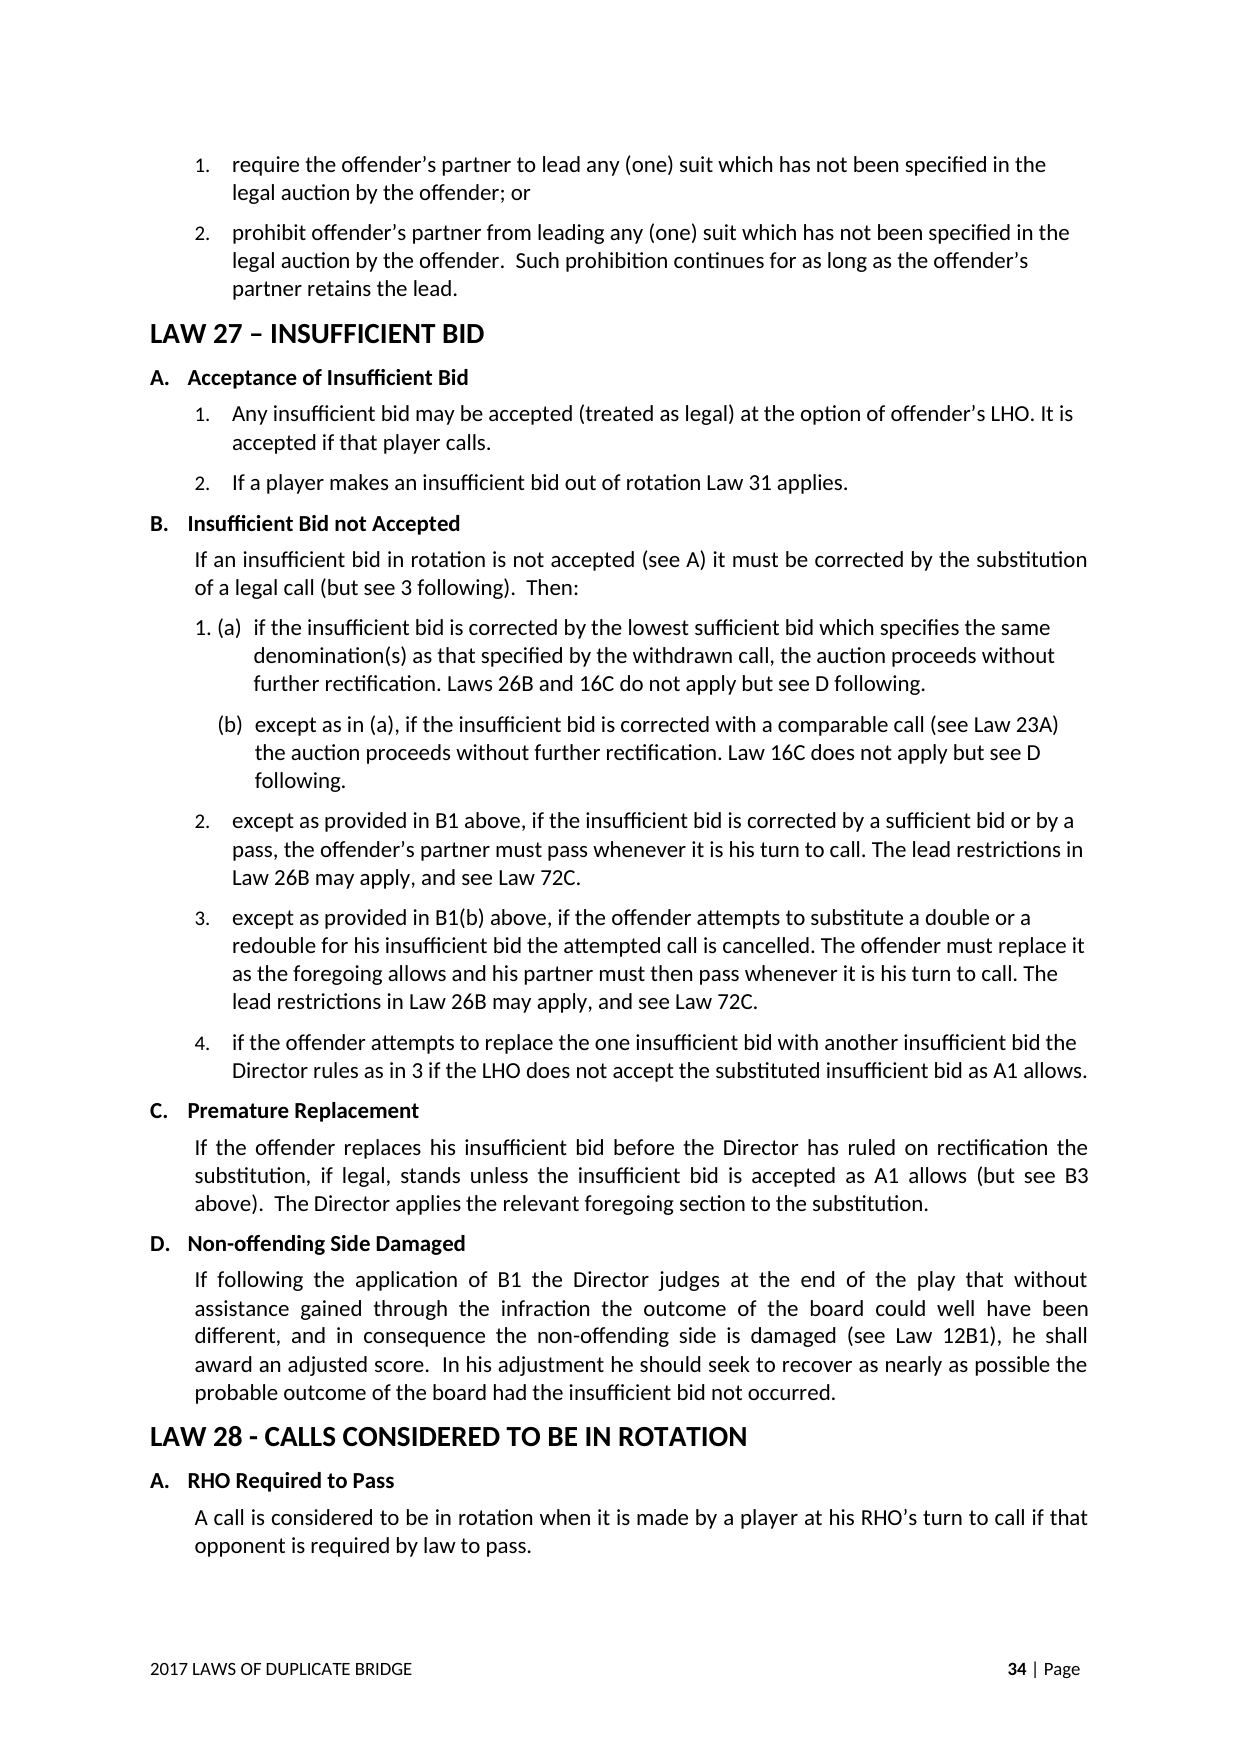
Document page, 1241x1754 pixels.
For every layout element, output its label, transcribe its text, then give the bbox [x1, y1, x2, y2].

list Acceptance of Insufficient Bid [150, 363, 1090, 391]
subtitle LAW 27 – INSUFFICIENT BID [150, 315, 1090, 351]
list prohibit offender’s partner from leading any (one) suit which has not been specified in the legal auction by the offender. Such prohibition continues for as long as the offender’s partner retains the lead. [194, 218, 1090, 303]
text If following the application of B1 the Director judges at the end of the play that without assistance gained through the infraction the outcome of the board could well have been different, and in consequence the non-offending side is damaged (see Law 12B1), he shall award an adjusted score. In his adjustment he should seek to recover as nearly as possible the probable outcome of the board had the insufficient bid not occurred. [194, 1266, 1090, 1406]
text A call is considered to be in rotation when it is made by a player at his RHO’s turn to call if that opponent is required by law to pass. [194, 1503, 1090, 1559]
list if the offender attempts to replace the one insufficient bid with another insufficient bid the Director rules as in 3 if the LHO does not accept the substituted insufficient bid as A1 allows. [194, 1028, 1090, 1084]
list Non-offending Side Damaged [150, 1229, 1090, 1257]
text If the offender replaces his insufficient bid before the Director has ruled on rectification the substitution, if legal, stands unless the insufficient bid is accepted as A1 allows (but see B3 above). The Director applies the relevant foregoing section to the substitution. [194, 1133, 1090, 1217]
list RHO Required to Pass [150, 1466, 1090, 1494]
list except as provided in B1 above, if the insufficient bid is corrected by a sufficient bid or by a pass, the offender’s partner must pass whenever it is his turn to call. The lead restrictions in Law 26B may apply, and see Law 72C. [194, 807, 1090, 891]
list except as provided in B1(b) above, if the offender attempts to substitute a double or a redouble for his insufficient bid the attempted call is cancelled. The offender must replace it as the foregoing allows and his partner must then pass whenever it is his turn to call. The lead restrictions in Law 26B may apply, and see Law 72C. [194, 903, 1090, 1015]
list Any insufficient bid may be accepted (treated as legal) at the option of offender’s LHO. It is accepted if that player calls. [194, 399, 1090, 456]
text If an insufficient bid in rotation is not accepted (see A) it must be corrected by the substitution of a legal call (but see 3 following). Then: [194, 545, 1090, 601]
subtitle LAW 28 - CALLS CONSIDERED TO BE IN ROTATION [150, 1418, 1090, 1454]
list require the offender’s partner to lead any (one) suit which has not been specified in the legal auction by the offender; or [194, 150, 1090, 206]
list except as in (a), if the insufficient bid is corrected with a comparable call (see Law 23A) the auction proceeds without further rectification. Law 16C does not apply but see D following. [217, 710, 1090, 794]
list If a player makes an insufficient bid out of rotation Law 31 applies. [194, 468, 1090, 496]
list Premature Replacement [150, 1096, 1090, 1124]
list Insufficient Bid not Accepted [150, 509, 1090, 537]
list if the insufficient bid is corrected by the lowest sufficient bid which specifies the same denomination(s) as that specified by the withdrawn call, the auction proceeds without further rectification. Laws 26B and 16C do not apply but see D following. [194, 613, 1090, 698]
